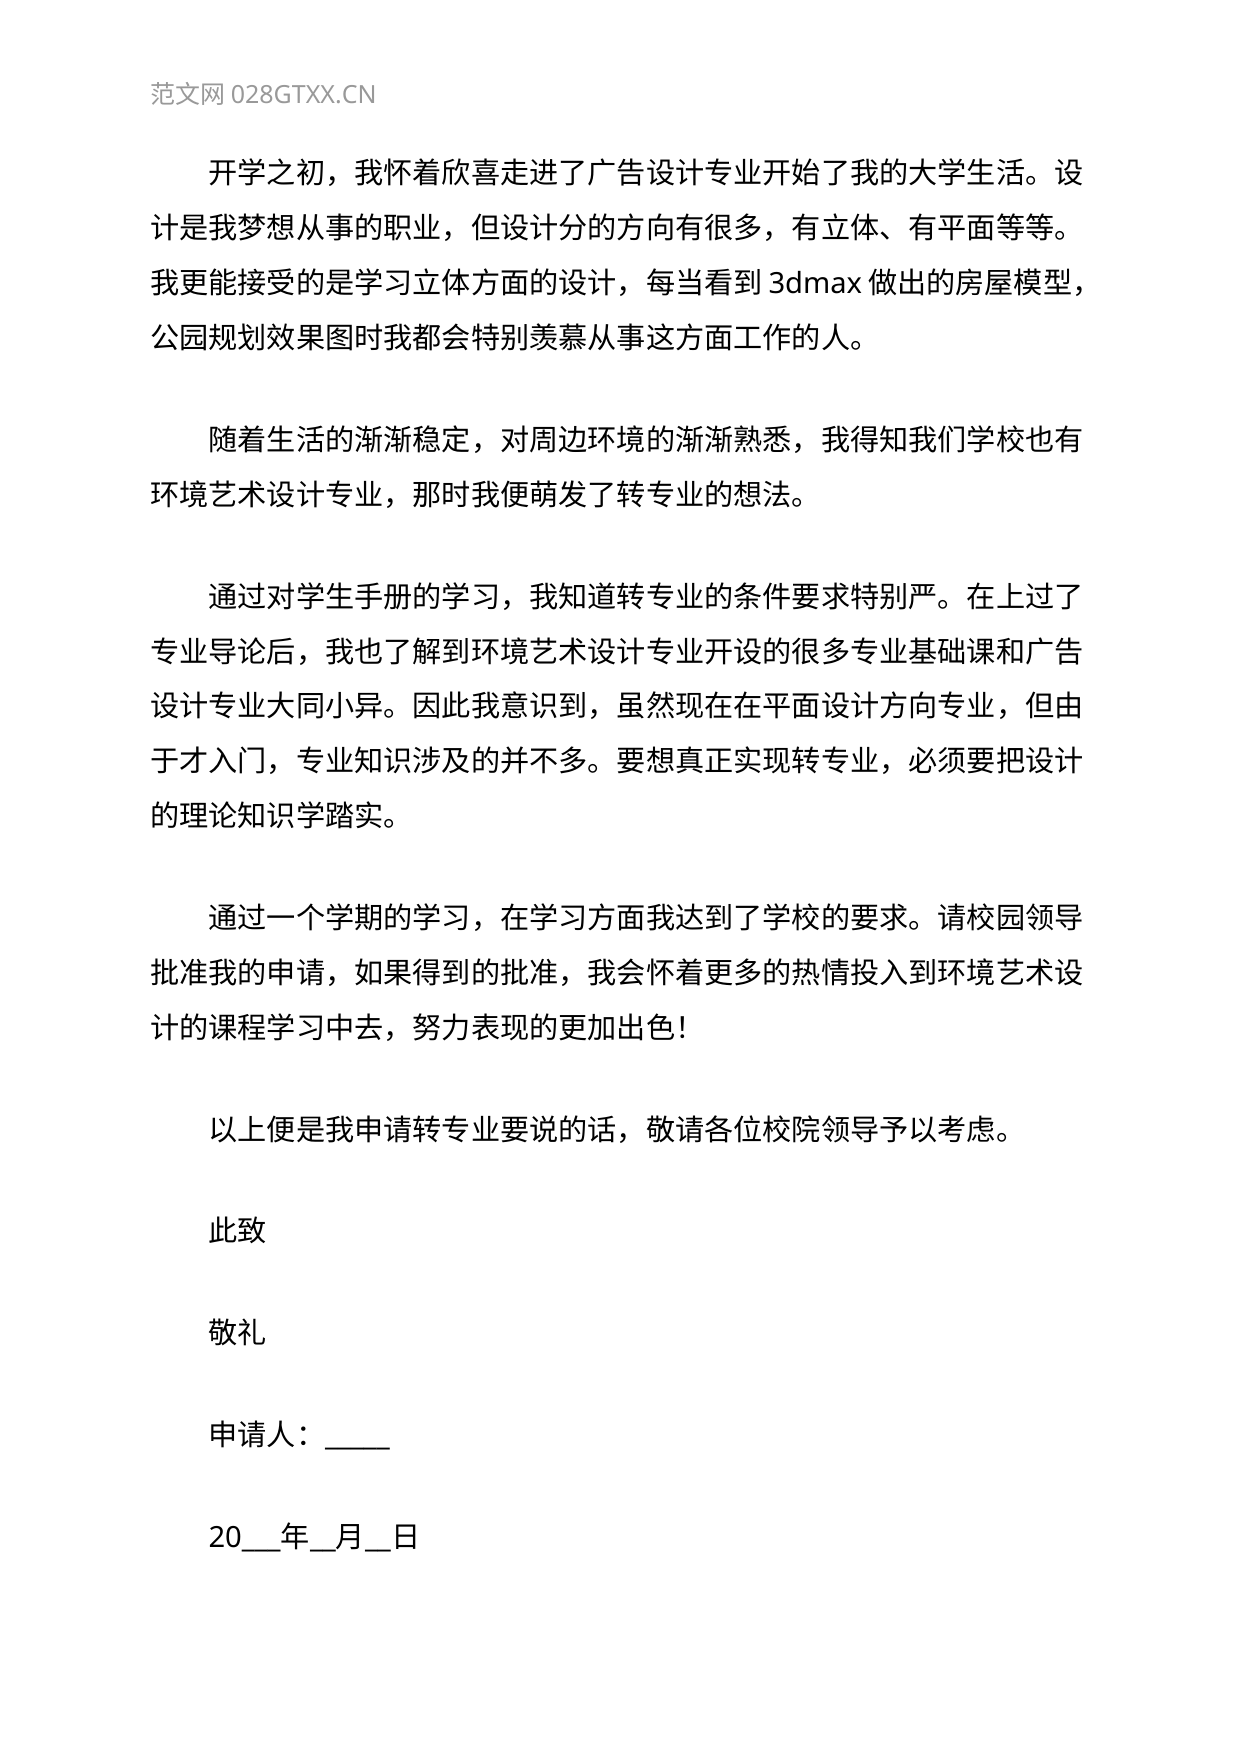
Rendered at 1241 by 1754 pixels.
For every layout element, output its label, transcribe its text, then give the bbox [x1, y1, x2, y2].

text 开学之初，我怀着欣喜走进了广告设计专业开始了我的大学生活。设计是我梦想从事的职业，但设计分的方向有很多，有立体、有平面等等。我更能接受的是学习立体方面的设计，每当看到3dmax做出的房屋模型，公园规划效果图时我都会特别羡慕从事这方面工作的人。 [150, 150, 1090, 357]
text 敬礼 [150, 1310, 1090, 1352]
text 以上便是我申请转专业要说的话，敬请各位校院领导予以考虑。 [150, 1106, 1090, 1148]
text 20___年__月__日 [150, 1513, 1090, 1556]
text 随着生活的渐渐稳定，对周边环境的渐渐熟悉，我得知我们学校也有环境艺术设计专业，那时我便萌发了转专业的想法。 [150, 417, 1090, 514]
text 通过一个学期的学习，在学习方面我达到了学校的要求。请校园领导批准我的申请，如果得到的批准，我会怀着更多的热情投入到环境艺术设计的课程学习中去，努力表现的更加出色！ [150, 894, 1090, 1047]
text 通过对学生手册的学习，我知道转专业的条件要求特别严。在上过了专业导论后，我也了解到环境艺术设计专业开设的很多专业基础课和广告设计专业大同小异。因此我意识到，虽然现在在平面设计方向专业，但由于才入门，专业知识涉及的并不多。要想真正实现转专业，必须要把设计的理论知识学踏实。 [150, 573, 1090, 835]
text 申请人：_____ [150, 1411, 1090, 1454]
text 此致 [150, 1208, 1090, 1250]
